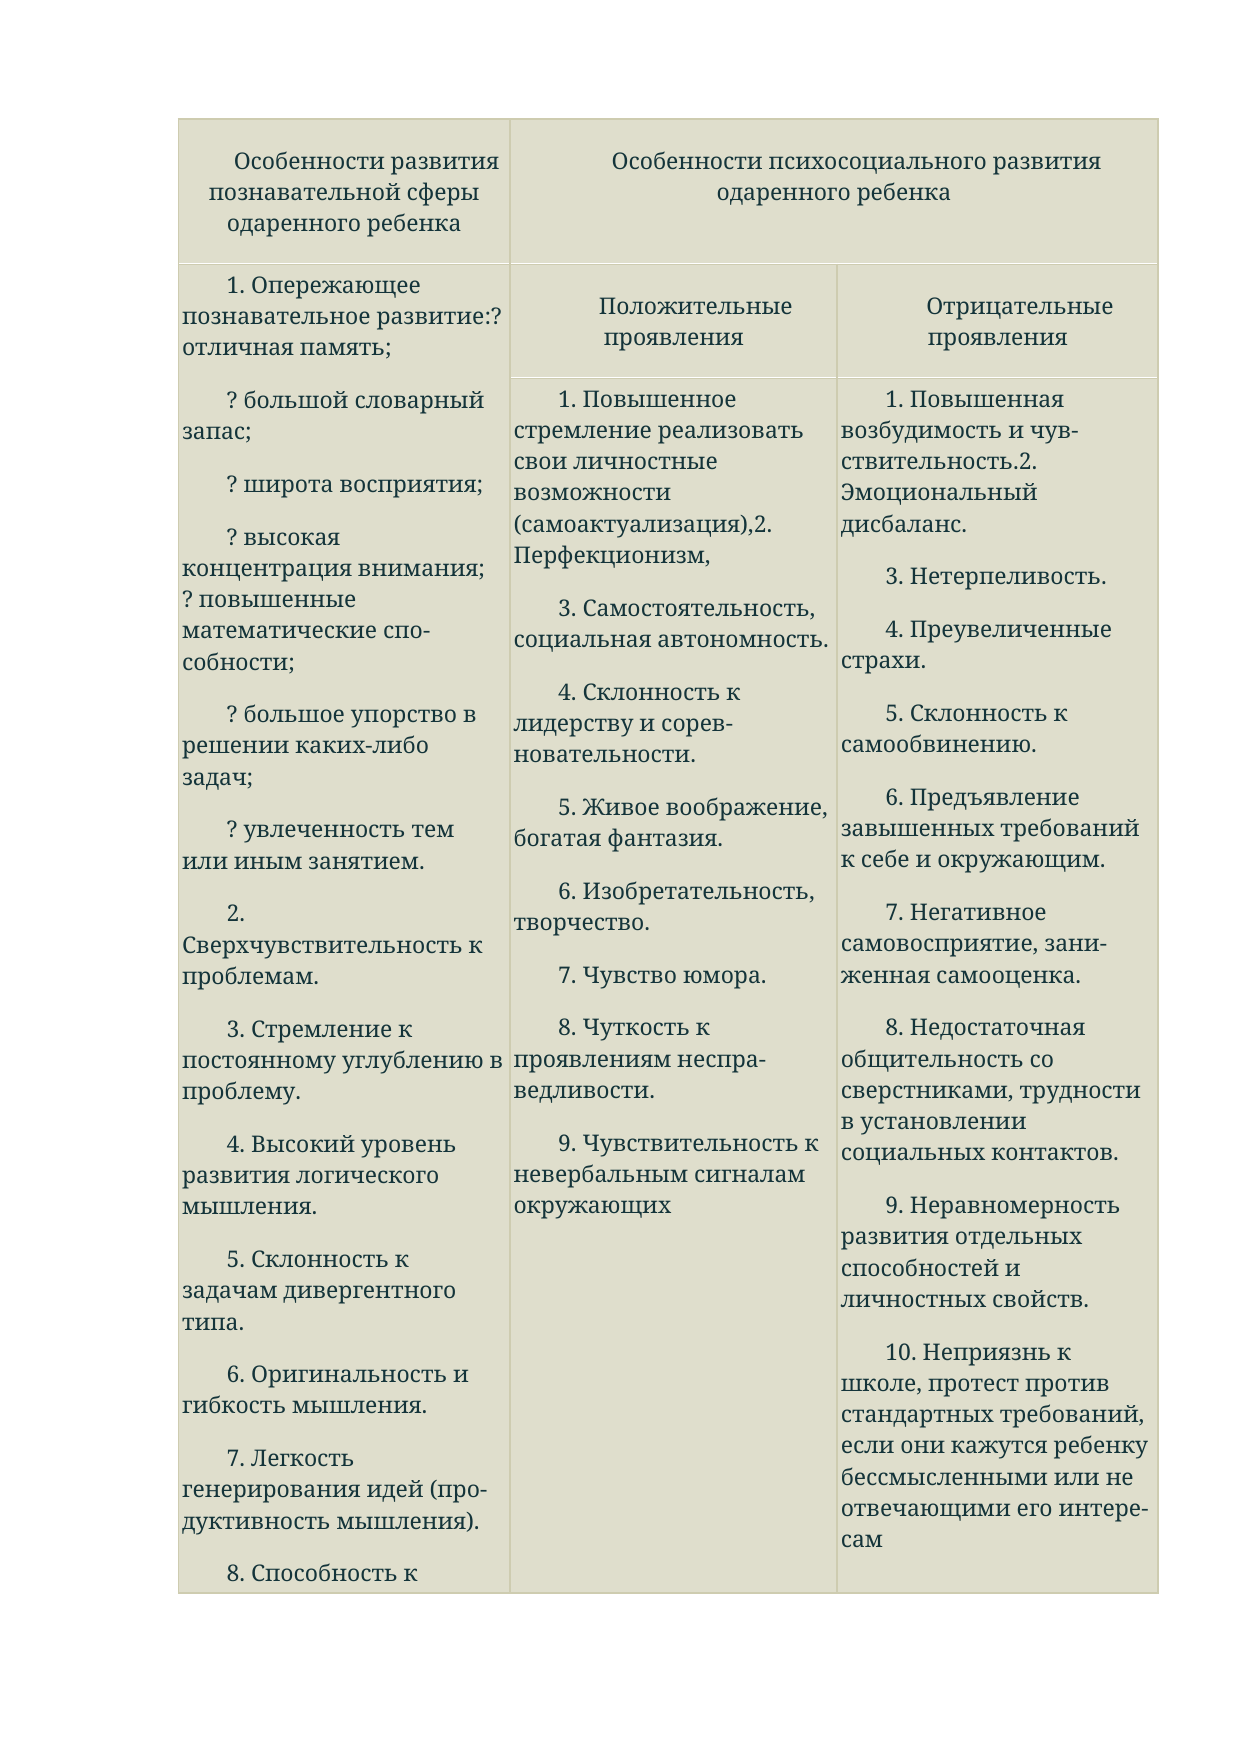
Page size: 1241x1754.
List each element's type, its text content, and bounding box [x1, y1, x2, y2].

table_cell Отрицательные проявления [838, 265, 1157, 377]
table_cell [511, 379, 836, 1592]
table_cell Положительные проявления [511, 265, 836, 377]
table_cell 1. Опережающее познавательное развитие:? отличная память; ? большой словарный запас; ? широта восприятия; ? высокая концентрация внимания; ? повышенные математические способности; ? большое упорство в решении каких-либо задач; ? увлеченность тем или иным занятием. 2. Сверхчувствительность к проблемам. 3. Стремление к постоянному углублению в проблему. 4. Высокий уровень развития логического мышления. 5. Склонность к задачам дивергентного типа. 6. Оригинальность и гибкость мышления. 7. Легкость генерирования идей (продуктивность мышления). 8. Способность к прогнозированию [179, 265, 509, 1592]
table_cell Особенности развития познавательной сферы одаренного ребенка [179, 120, 509, 263]
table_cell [838, 379, 1157, 1592]
table_cell Особенности психосоциального развития одаренного ребенка [511, 120, 1157, 263]
